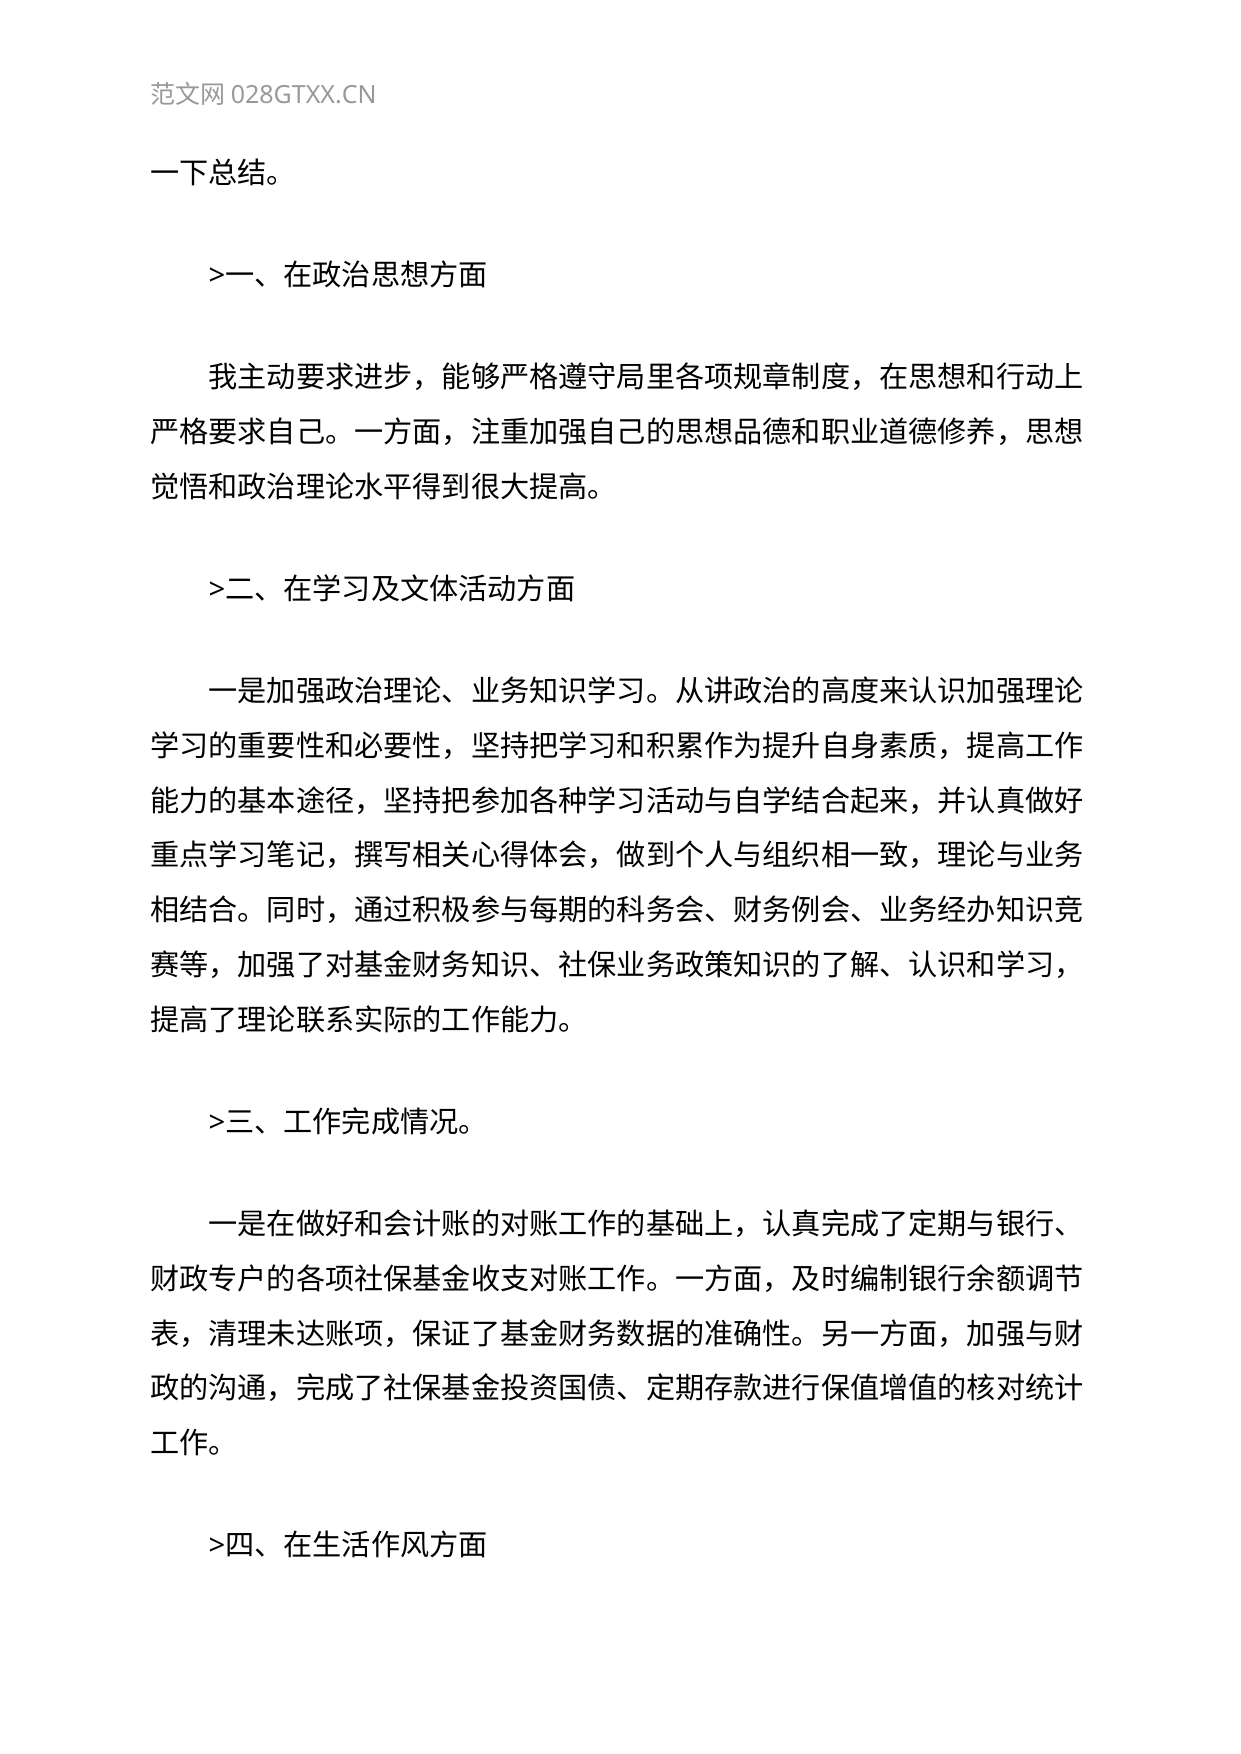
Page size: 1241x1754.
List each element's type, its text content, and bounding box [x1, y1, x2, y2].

text >二、在学习及文体活动方面 [150, 565, 1090, 608]
text >四、在生活作风方面 [150, 1522, 1090, 1564]
text 一是在做好和会计账的对账工作的基础上，认真完成了定期与银行、财政专户的各项社保基金收支对账工作。一方面，及时编制银行余额调节表，清理未达账项，保证了基金财务数据的准确性。另一方面，加强与财政的沟通，完成了社保基金投资国债、定期存款进行保值增值的核对统计工作。 [150, 1200, 1090, 1462]
text 一是加强政治理论、业务知识学习。从讲政治的高度来认识加强理论学习的重要性和必要性，坚持把学习和积累作为提升自身素质，提高工作能力的基本途径，坚持把参加各种学习活动与自学结合起来，并认真做好重点学习笔记，撰写相关心得体会，做到个人与组织相一致，理论与业务相结合。同时，通过积极参与每期的科务会、财务例会、业务经办知识竞赛等，加强了对基金财务知识、社保业务政策知识的了解、认识和学习，提高了理论联系实际的工作能力。 [150, 667, 1090, 1039]
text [150, 150, 1090, 192]
text >一、在政治思想方面 [150, 252, 1090, 294]
text 我主动要求进步，能够严格遵守局里各项规章制度，在思想和行动上严格要求自己。一方面，注重加强自己的思想品德和职业道德修养，思想觉悟和政治理论水平得到很大提高。 [150, 354, 1090, 506]
text >三、工作完成情况。 [150, 1098, 1090, 1141]
